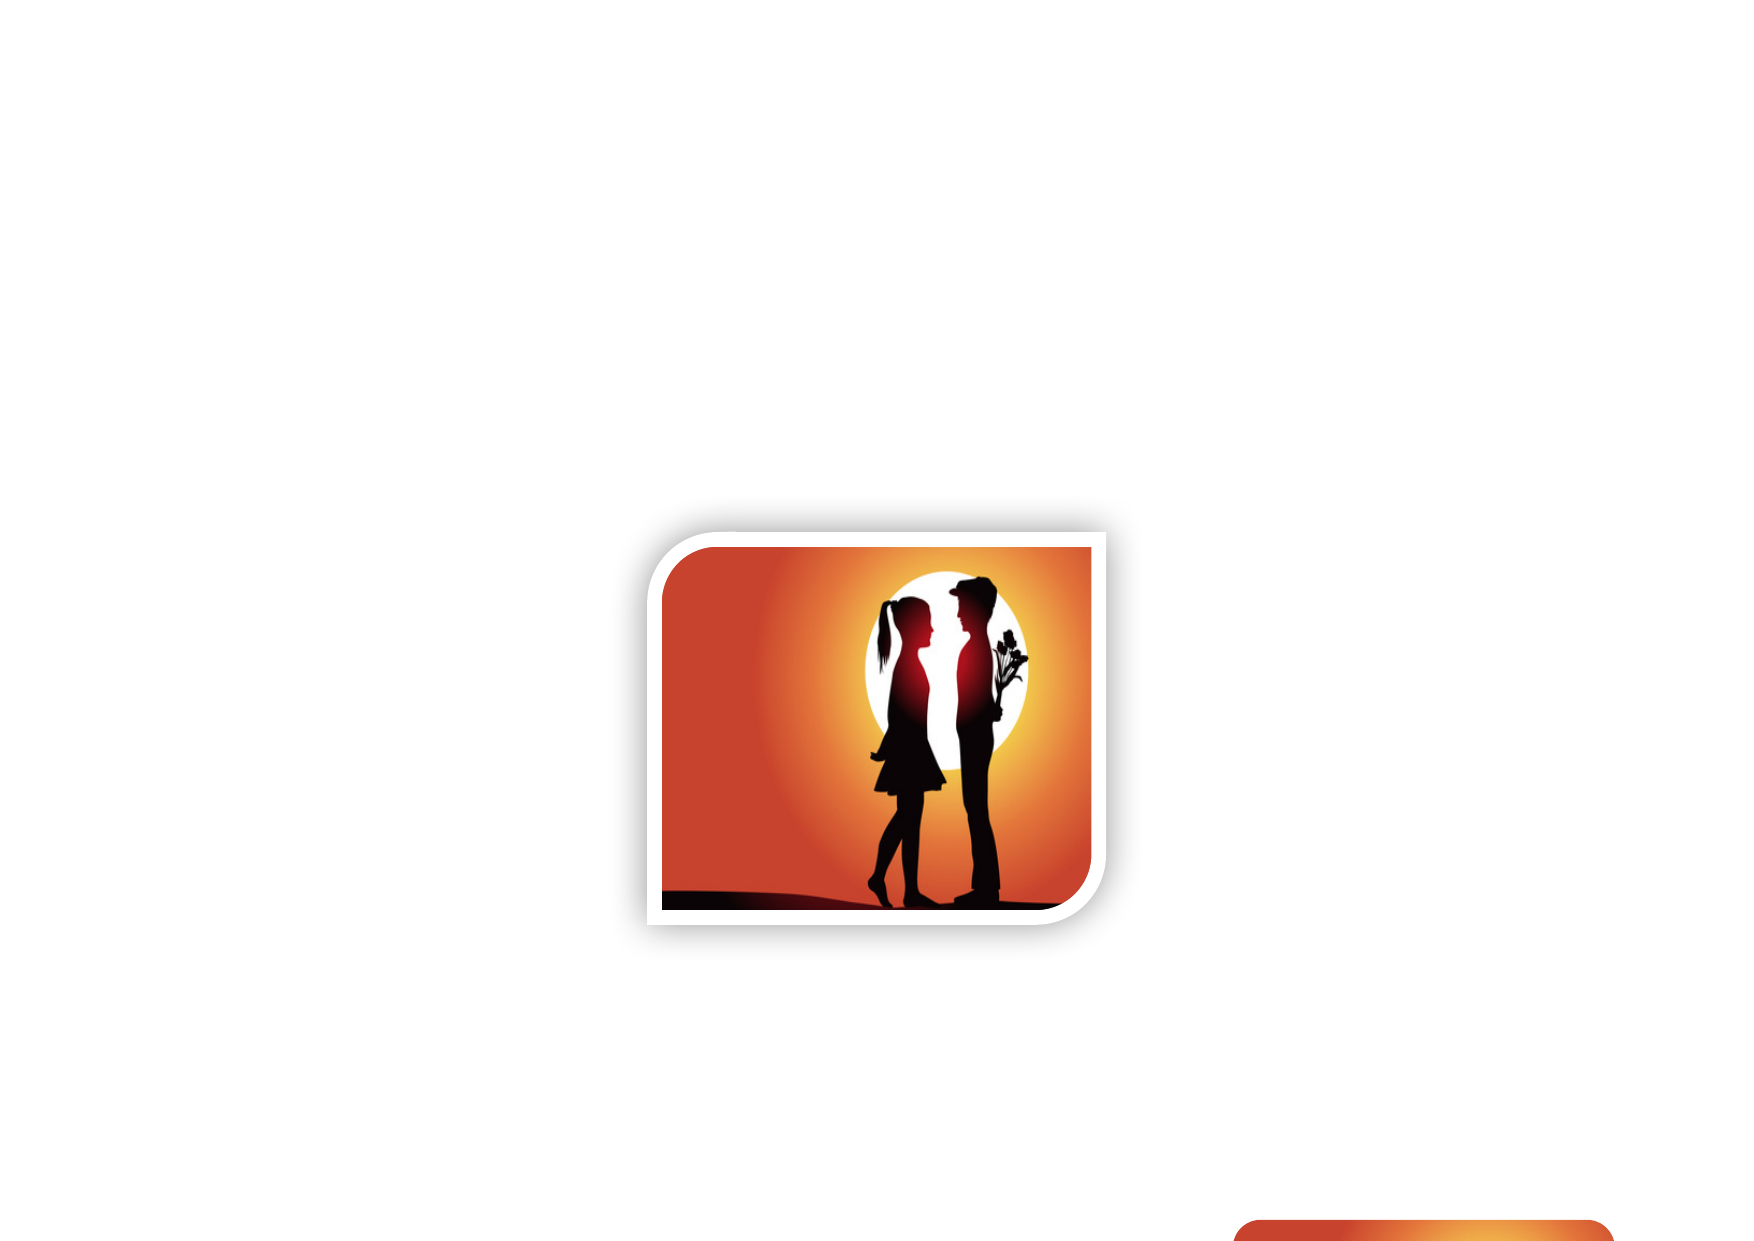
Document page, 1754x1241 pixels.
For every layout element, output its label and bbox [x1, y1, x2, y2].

picture [1233, 1219, 1614, 1241]
picture [662, 547, 1091, 910]
